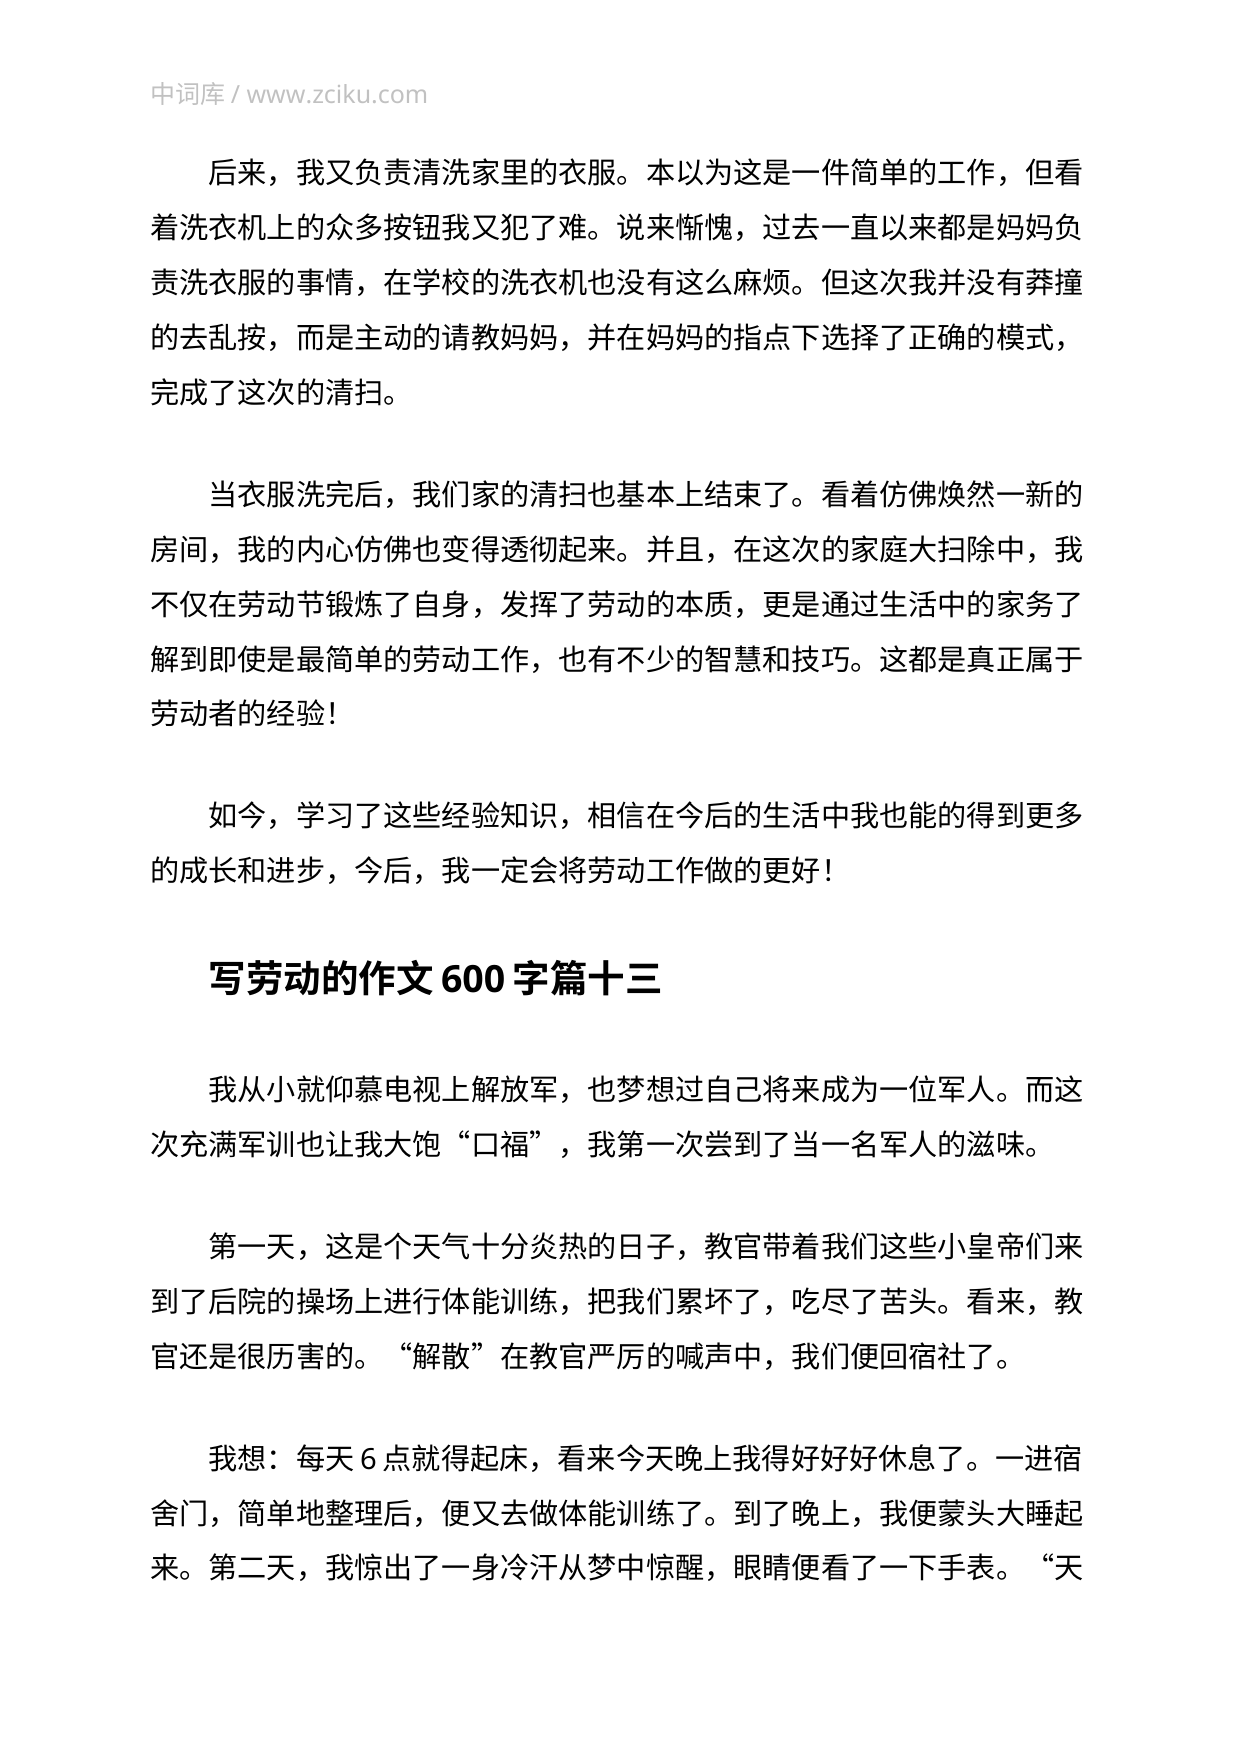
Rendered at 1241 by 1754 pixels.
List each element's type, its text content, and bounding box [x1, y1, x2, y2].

text 我从小就仰慕电视上解放军，也梦想过自己将来成为一位军人。而这次充满军训也让我大饱“口福”，我第一次尝到了当一名军人的滋味。 [150, 1067, 1090, 1164]
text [150, 1435, 1090, 1587]
text 第一天，这是个天气十分炎热的日子，教官带着我们这些小皇帝们来到了后院的操场上进行体能训练，把我们累坏了，吃尽了苦头。看来，教官还是很历害的。“解散”在教官严厉的喊声中，我们便回宿社了。 [150, 1224, 1090, 1376]
text 后来，我又负责清洗家里的衣服。本以为这是一件简单的工作，但看着洗衣机上的众多按钮我又犯了难。说来惭愧，过去一直以来都是妈妈负责洗衣服的事情，在学校的洗衣机也没有这么麻烦。但这次我并没有莽撞的去乱按，而是主动的请教妈妈，并在妈妈的指点下选择了正确的模式，完成了这次的清扫。 [150, 150, 1090, 412]
text 如今，学习了这些经验知识，相信在今后的生活中我也能的得到更多的成长和进步，今后，我一定会将劳动工作做的更好！ [150, 793, 1090, 890]
text 当衣服洗完后，我们家的清扫也基本上结束了。看着仿佛焕然一新的房间，我的内心仿佛也变得透彻起来。并且，在这次的家庭大扫除中，我不仅在劳动节锻炼了自身，发挥了劳动的本质，更是通过生活中的家务了解到即使是最简单的劳动工作，也有不少的智慧和技巧。这都是真正属于劳动者的经验！ [150, 471, 1090, 733]
text 写劳动的作文600字篇十三 [150, 949, 1090, 1004]
